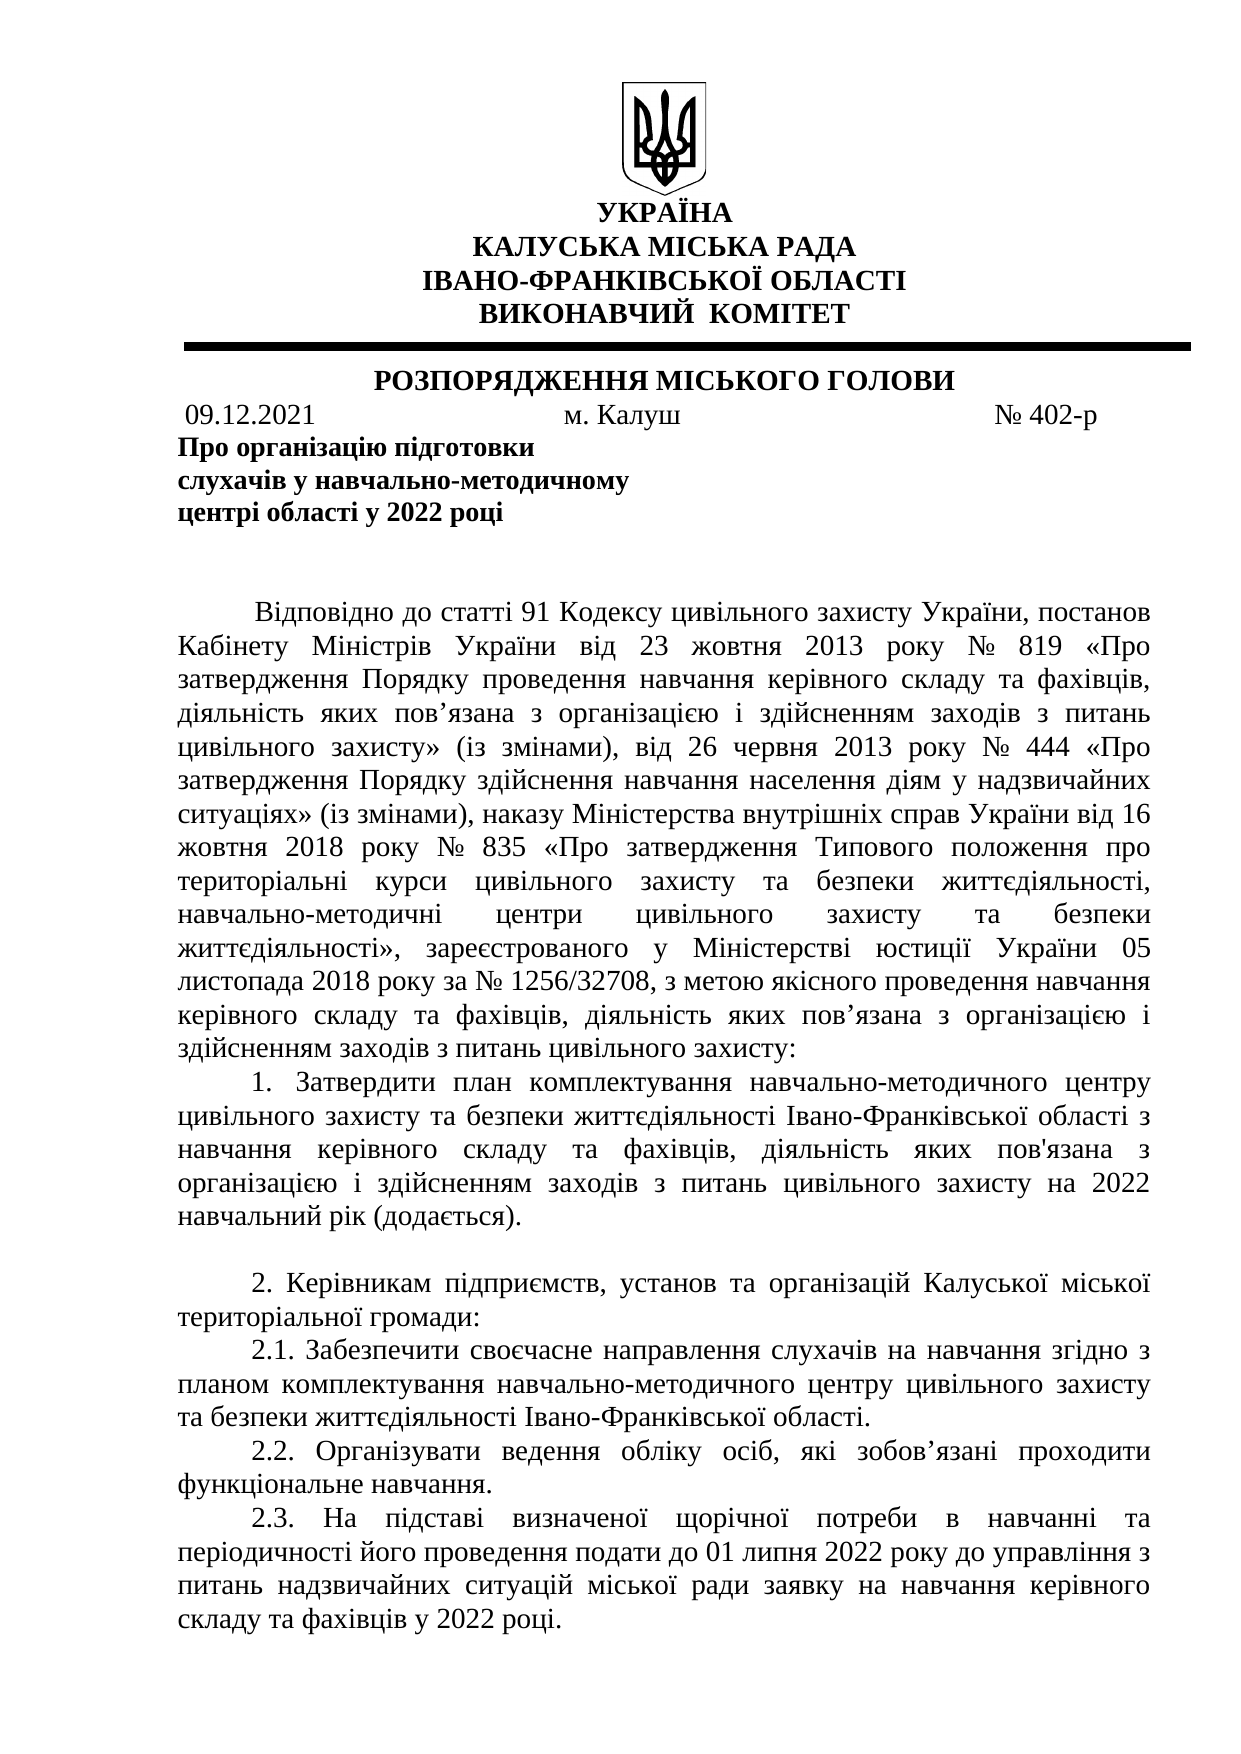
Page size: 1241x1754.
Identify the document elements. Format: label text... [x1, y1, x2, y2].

text Про організацію підготовки [177, 430, 1152, 463]
text 09.12.2021 м. Калуш № 402-р [177, 397, 1152, 430]
text 2. Керівникам підприємств, установ та організацій Калуської міської територіальної громади: [177, 1265, 1152, 1332]
text 2.1. Забезпечити своєчасне направлення слухачів на навчання згідно з планом комплектування навчально-методичного центру цивільного захисту та безпеки життєдіяльності Івано-Франківської області. [177, 1332, 1152, 1433]
list Затвердити план комплектування навчально-методичного центру цивільного захисту та безпеки життєдіяльності Івано-Франківської області з навчання керівного складу та фахівців, діяльність яких пов'язана з організацією і здійсненням заходів з питань цивільного захисту на 2022 навчальний рік (додається). [177, 1064, 1152, 1232]
text 2.2. Організувати ведення обліку осіб, які зобов’язані проходити функціональне навчання. [177, 1433, 1152, 1500]
text УКРАЇНА [177, 196, 1152, 229]
text слухачів у навчально-методичному [177, 463, 1152, 495]
text КАЛУСЬКА МІСЬКА РАДА [177, 229, 1152, 263]
text 2.3. На підставі визначеної щорічної потреби в навчанні та періодичності його проведення подати до 01 липня 2022 року до управління з питань надзвичайних ситуацій міської ради заявку на навчання керівного складу та фахівців у 2022 році. [177, 1500, 1152, 1634]
text ВИКОНАВЧИЙ КОМІТЕТ [177, 296, 1152, 330]
text ІВАНО-ФРАНКІВСЬКОЇ ОБЛАСТІ [177, 263, 1152, 296]
text РОЗПОРЯДЖЕННЯ МІСЬКОГО ГОЛОВИ [177, 363, 1152, 397]
text Відповідно до статті 91 Кодексу цивільного захисту України, постанов Кабінету Міністрів України від 23 жовтня 2013 року № 819 «Про затвердження Порядку проведення навчання керівного складу та фахівців, діяльність яких пов’язана з організацією і здійсненням заходів з питань цивільного захисту» (із змінами), від 26 червня 2013 року № 444 «Про затвердження Порядку здійснення навчання населення діям у надзвичайних ситуаціях» (із змінами), наказу Міністерства внутрішніх справ України від 16 жовтня 2018 року № 835 «Про затвердження Типового положення про територіальні курси цивільного захисту та безпеки життєдіяльності, навчально-методичні центри цивільного захисту та безпеки життєдіяльності», зареєстрованого у Міністерстві юстиції України 05 листопада 2018 року за № 1256/32708, з метою якісного проведення навчання керівного складу та фахівців, діяльність яких пов’язана з організацією і здійсненням заходів з питань цивільного захисту: [177, 594, 1152, 1064]
text центрі області у 2022 році [177, 495, 1152, 527]
